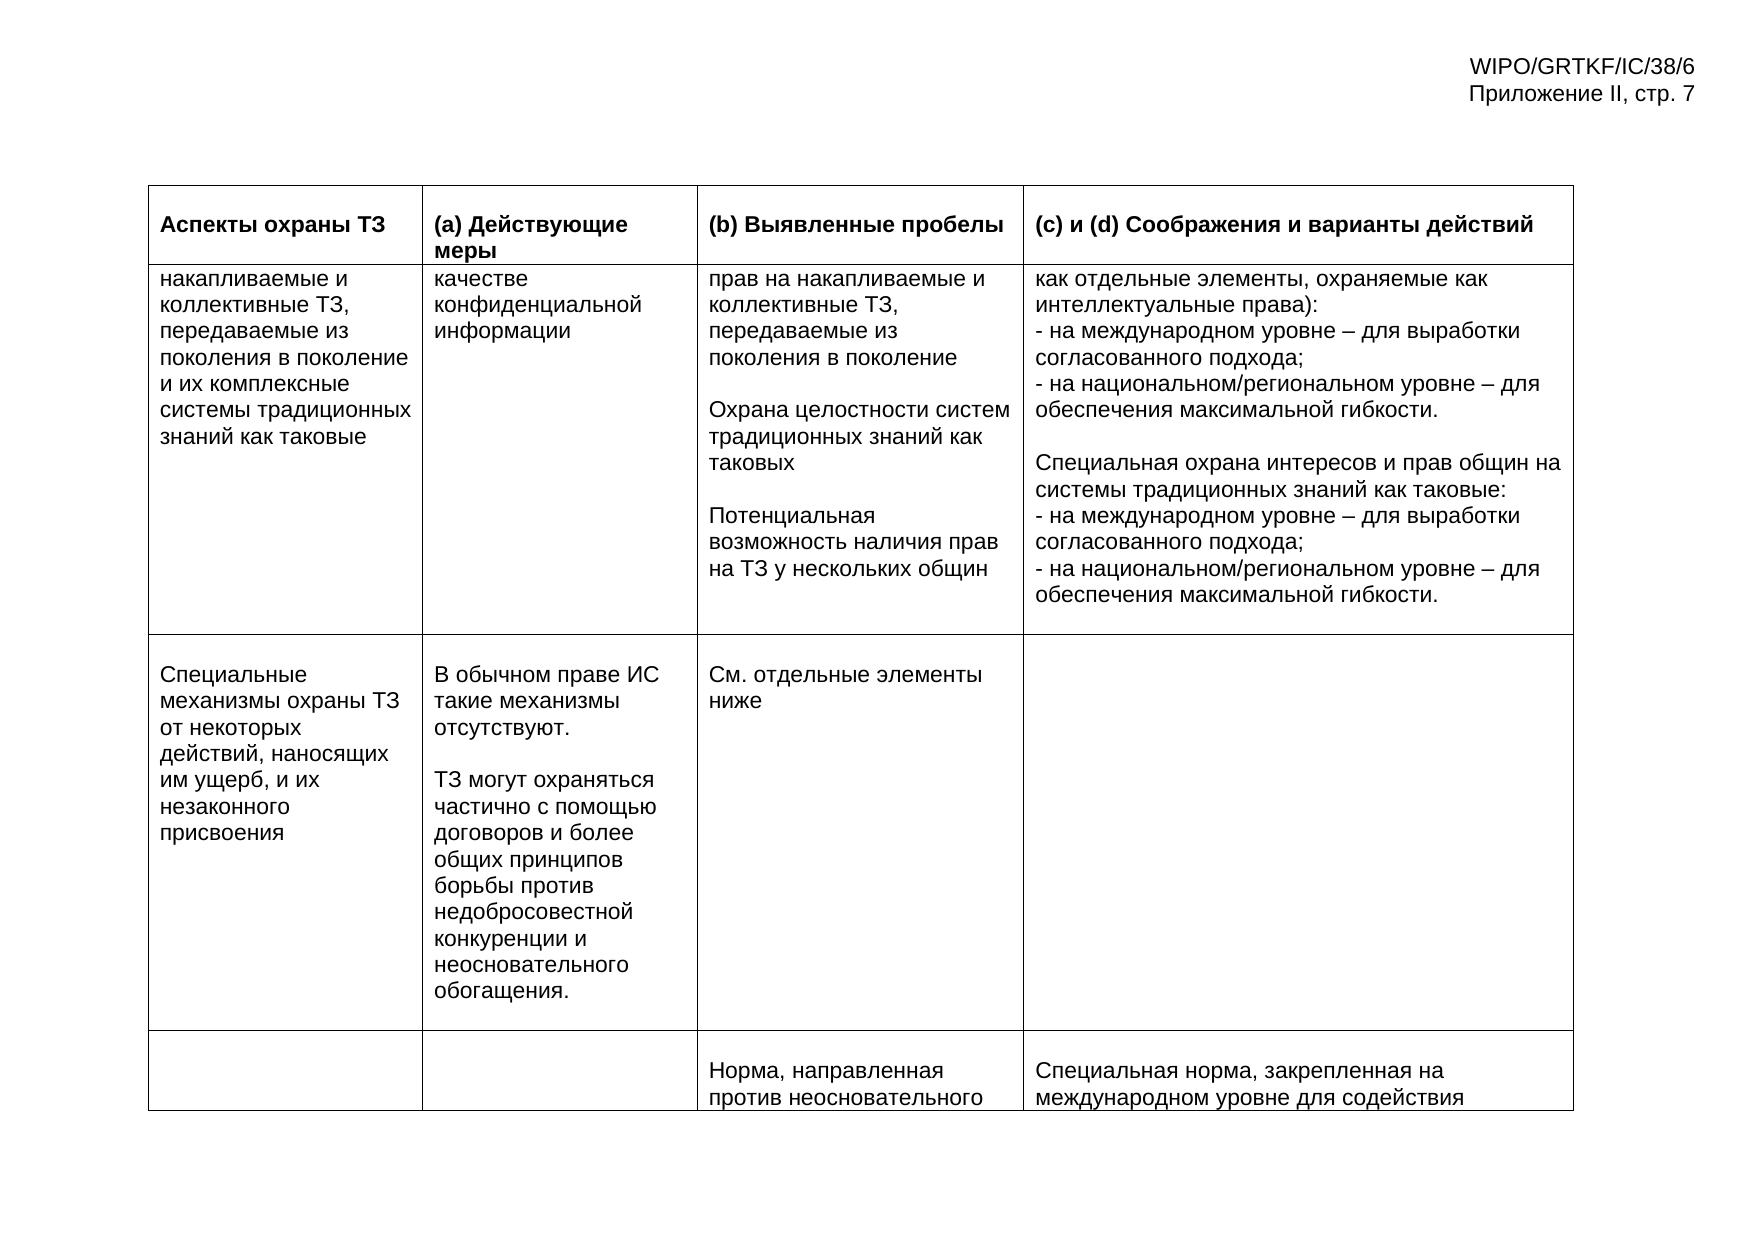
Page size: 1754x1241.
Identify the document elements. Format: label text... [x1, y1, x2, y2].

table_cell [1024, 1031, 1573, 1110]
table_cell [149, 265, 422, 634]
table_cell [423, 1031, 697, 1110]
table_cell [698, 1031, 1023, 1110]
table_header Аспекты охраны ТЗ [149, 186, 422, 264]
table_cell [423, 265, 697, 634]
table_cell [698, 265, 1023, 634]
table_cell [1024, 265, 1573, 634]
table_cell [149, 1031, 422, 1110]
table_header (a) Действующие меры [423, 186, 697, 264]
table_cell Специальные механизмы охраны ТЗ от некоторых действий, наносящих им ущерб, и их незаконного присвоения [149, 635, 422, 1030]
table_cell [1024, 635, 1573, 1030]
table_header (c) и (d) Соображения и варианты действий [1024, 186, 1573, 264]
table_header (b) Выявленные пробелы [698, 186, 1023, 264]
table_cell См. отдельные элементы ниже [698, 635, 1023, 1030]
table_cell В обычном праве ИС такие механизмы отсутствуют. ТЗ могут охраняться частично с помощью договоров и более общих принципов борьбы против недобросовестной конкуренции и неосновательного обогащения. [423, 635, 697, 1030]
